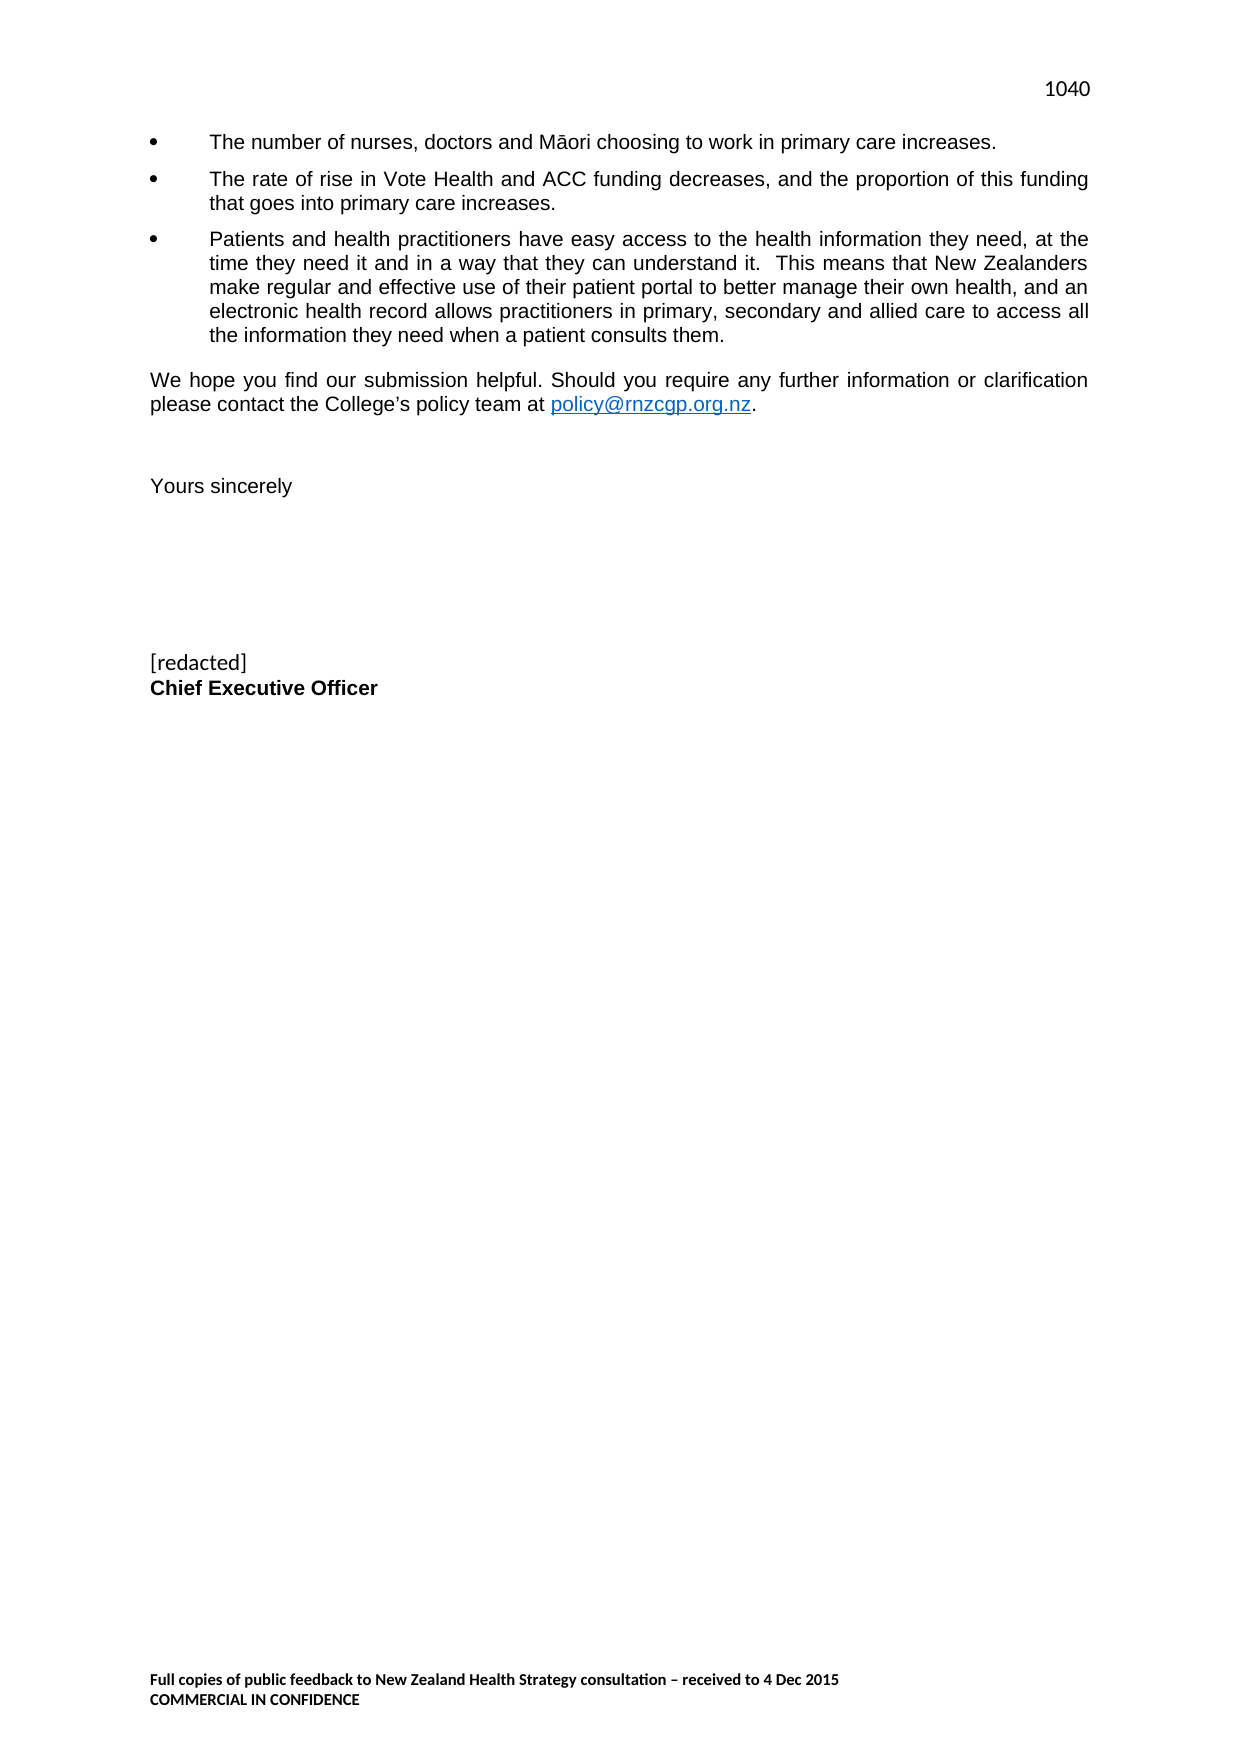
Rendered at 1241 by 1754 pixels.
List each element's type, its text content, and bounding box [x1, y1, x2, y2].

list Patients and health practitioners have easy access to the health information they need, at the time they need it and in a way that they can understand it. This means that New Zealanders make regular and effective use of their patient portal to better manage their own health, and an electronic health record allows practitioners in primary, secondary and allied care to access all the information they need when a patient consults them. [150, 227, 1090, 347]
text Yours sincerely [150, 474, 1090, 498]
text We hope you find our submission helpful. Should you require any further information or clarification please contact the College’s policy team at policy@rnzcgp.org.nz. [150, 368, 1090, 416]
text [redacted] [150, 648, 1090, 676]
list The rate of rise in Vote Health and ACC funding decreases, and the proportion of this funding that goes into primary care increases. [150, 166, 1090, 214]
list The number of nurses, doctors and Māori choosing to work in primary care increases. [150, 130, 1090, 154]
text Chief Executive Officer [150, 676, 1090, 700]
